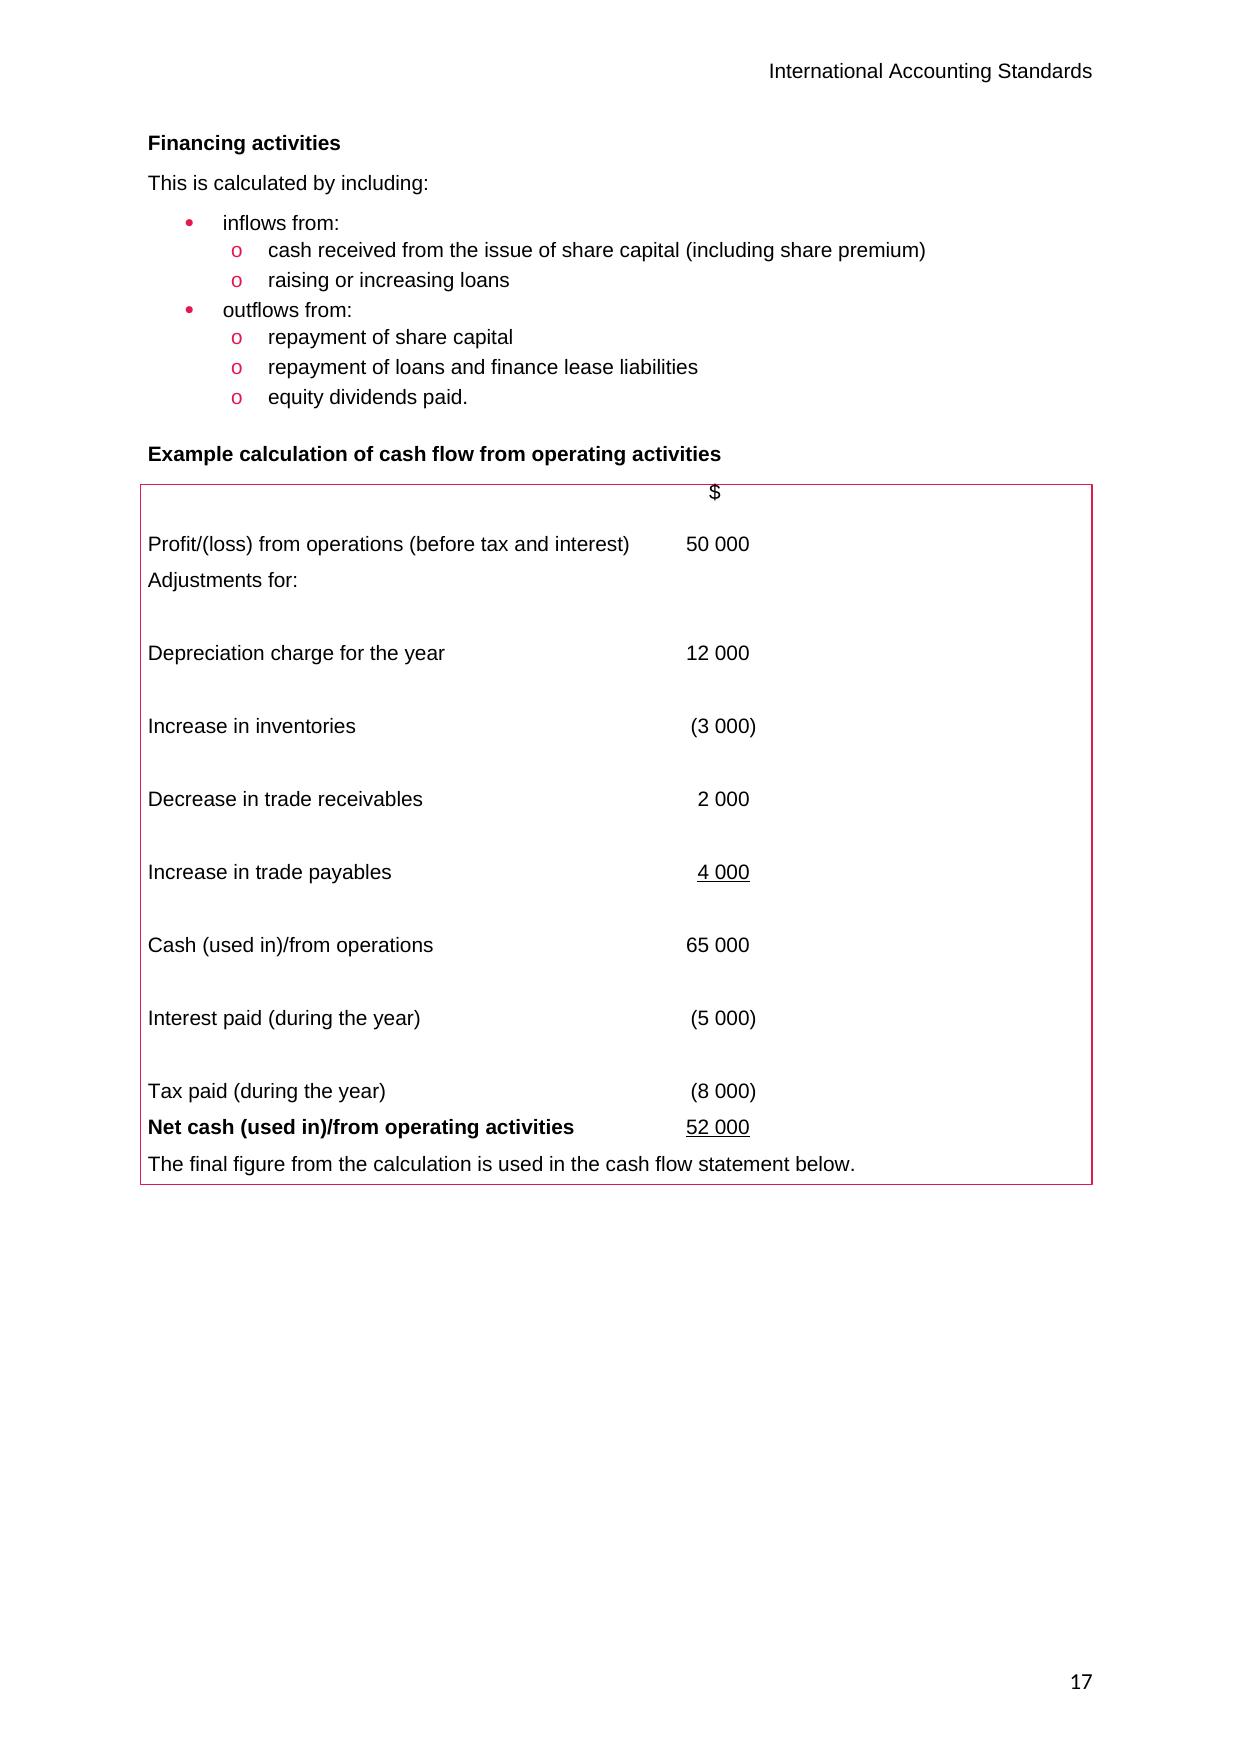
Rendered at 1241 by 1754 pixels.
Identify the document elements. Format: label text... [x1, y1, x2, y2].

text Net cash (used in)/from operating activities 52 000 [148, 1115, 1092, 1139]
text Profit/(loss) from operations (before tax and interest) 50 000 [148, 532, 1092, 556]
list Financing activities [148, 131, 1092, 154]
text Depreciation charge for the year 12 000 [148, 641, 1092, 665]
text Decrease in trade receivables 2 000 [148, 787, 1092, 811]
text Increase in trade payables 4 000 [148, 860, 1092, 884]
list cash received from the issue of share capital (including share premium) [230, 238, 1092, 264]
text $ [148, 478, 1092, 505]
list repayment of loans and finance lease liabilities [230, 355, 1092, 381]
text The final figure from the calculation is used in the cash flow statement below. [148, 1152, 1092, 1176]
list outflows from: [186, 298, 1092, 322]
text Interest paid (during the year) (5 000) [148, 1006, 1092, 1030]
text Example calculation of cash flow from operating activities [148, 441, 1092, 465]
list equity dividends paid. [230, 384, 1092, 410]
text Adjustments for: [148, 568, 1092, 592]
text This is calculated by including: [148, 171, 1092, 194]
text Increase in inventories (3 000) [148, 714, 1092, 738]
list inflows from: [186, 211, 1092, 235]
list repayment of share capital [230, 325, 1092, 351]
list raising or increasing loans [230, 268, 1092, 294]
text Tax paid (during the year) (8 000) [148, 1079, 1092, 1103]
text Cash (used in)/from operations 65 000 [148, 933, 1092, 957]
